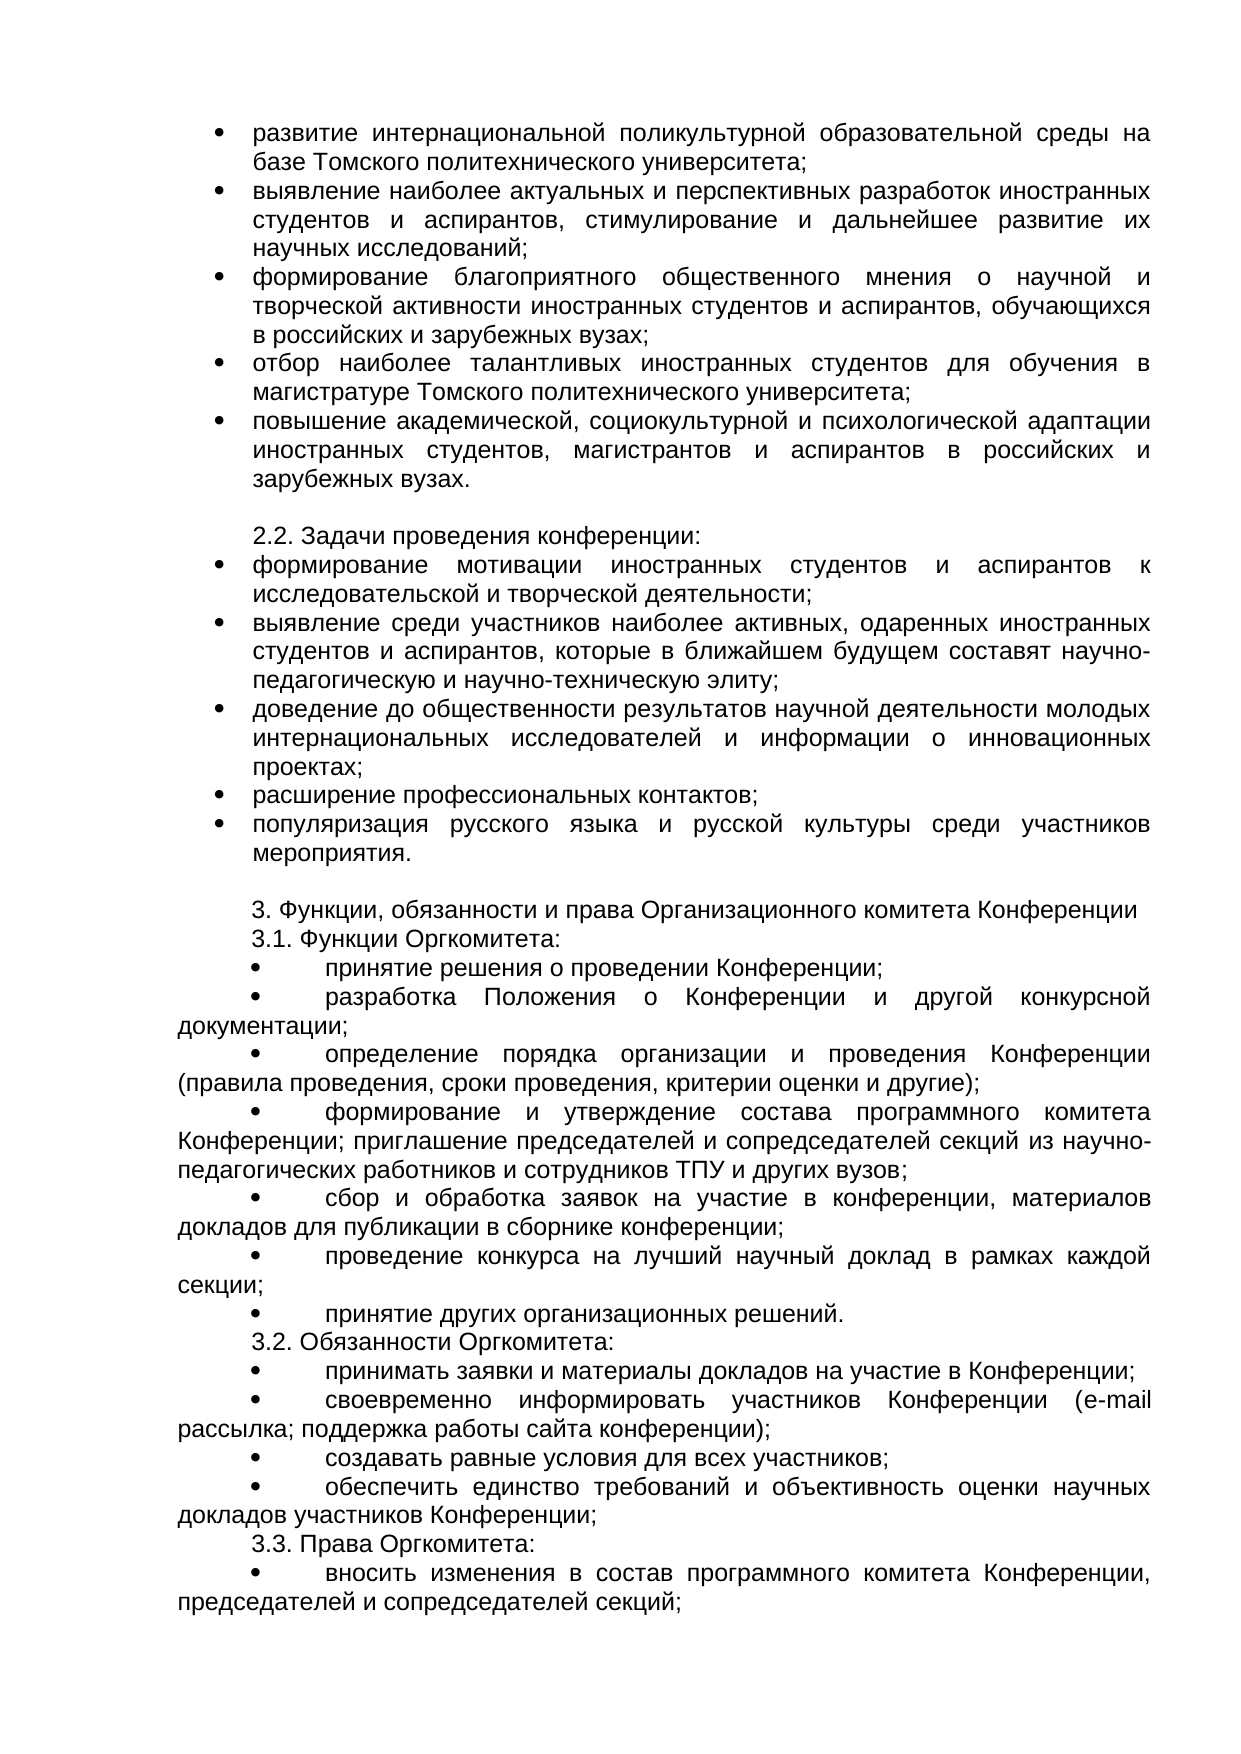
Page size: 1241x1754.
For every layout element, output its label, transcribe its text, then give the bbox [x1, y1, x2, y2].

list определение порядка организации и проведения Конференции (правила проведения, сроки проведения, критерии оценки и другие); [177, 1039, 1152, 1097]
text 3.2. Обязанности Оргкомитета: [177, 1327, 1152, 1356]
text 3.3. Права Оргкомитета: [177, 1529, 1152, 1558]
list вносить изменения в состав программного комитета Конференции, председателей и сопредседателей секций; [177, 1558, 1152, 1615]
text 3.1. Функции Оргкомитета: [177, 924, 1152, 953]
text 2.2. Задачи проведения конференции: [216, 521, 1152, 550]
list своевременно информировать участников Конференции (e-mail рассылка; поддержка работы сайта конференции); [177, 1385, 1152, 1443]
text 3. Функции, обязанности и права Организационного комитета Конференции [177, 895, 1152, 924]
list расширение профессиональных контактов; [215, 780, 1152, 809]
list выявление среди участников наиболее активных, одаренных иностранных студентов и аспирантов, которые в ближайшем будущем составят научно-педагогическую и научно-техническую элиту; [215, 607, 1152, 694]
list сбор и обработка заявок на участие в конференции, материалов докладов для публикации в сборнике конференции; [177, 1183, 1152, 1241]
list выявление наиболее актуальных и перспективных разработок иностранных студентов и аспирантов, стимулирование и дальнейшее развитие их научных исследований; [215, 176, 1152, 262]
list формирование мотивации иностранных студентов и аспирантов к исследовательской и творческой деятельности; [215, 550, 1152, 607]
list популяризация русского языка и русской культуры среди участников мероприятия. [215, 809, 1152, 867]
list проведение конкурса на лучший научный доклад в рамках каждой секции; [177, 1241, 1152, 1298]
list развитие интернациональной поликультурной образовательной среды на базе Томского политехнического университета; [215, 118, 1152, 176]
list формирование благоприятного общественного мнения о научной и творческой активности иностранных студентов и аспирантов, обучающихся в российских и зарубежных вузах; [215, 262, 1152, 348]
list доведение до общественности результатов научной деятельности молодых интернациональных исследователей и информации о инновационных проектах; [215, 694, 1152, 780]
list разработка Положения о Конференции и другой конкурсной документации; [177, 982, 1152, 1039]
list отбор наиболее талантливых иностранных студентов для обучения в магистратуре Томского политехнического университета; [215, 348, 1152, 406]
list повышение академической, социокультурной и психологической адаптации иностранных студентов, магистрантов и аспирантов в российских и зарубежных вузах. [215, 406, 1152, 492]
list создавать равные условия для всех участников; [177, 1443, 1152, 1471]
list формирование и утверждение состава программного комитета Конференции; приглашение председателей и сопредседателей секций из научно-педагогических работников и сотрудников ТПУ и других вузов; [177, 1097, 1152, 1183]
list принимать заявки и материалы докладов на участие в Конференции; [177, 1356, 1152, 1385]
list обеспечить единство требований и объективность оценки научных докладов участников Конференции; [177, 1471, 1152, 1529]
list принятие решения о проведении Конференции; [177, 953, 1152, 982]
list принятие других организационных решений. [177, 1298, 1152, 1327]
